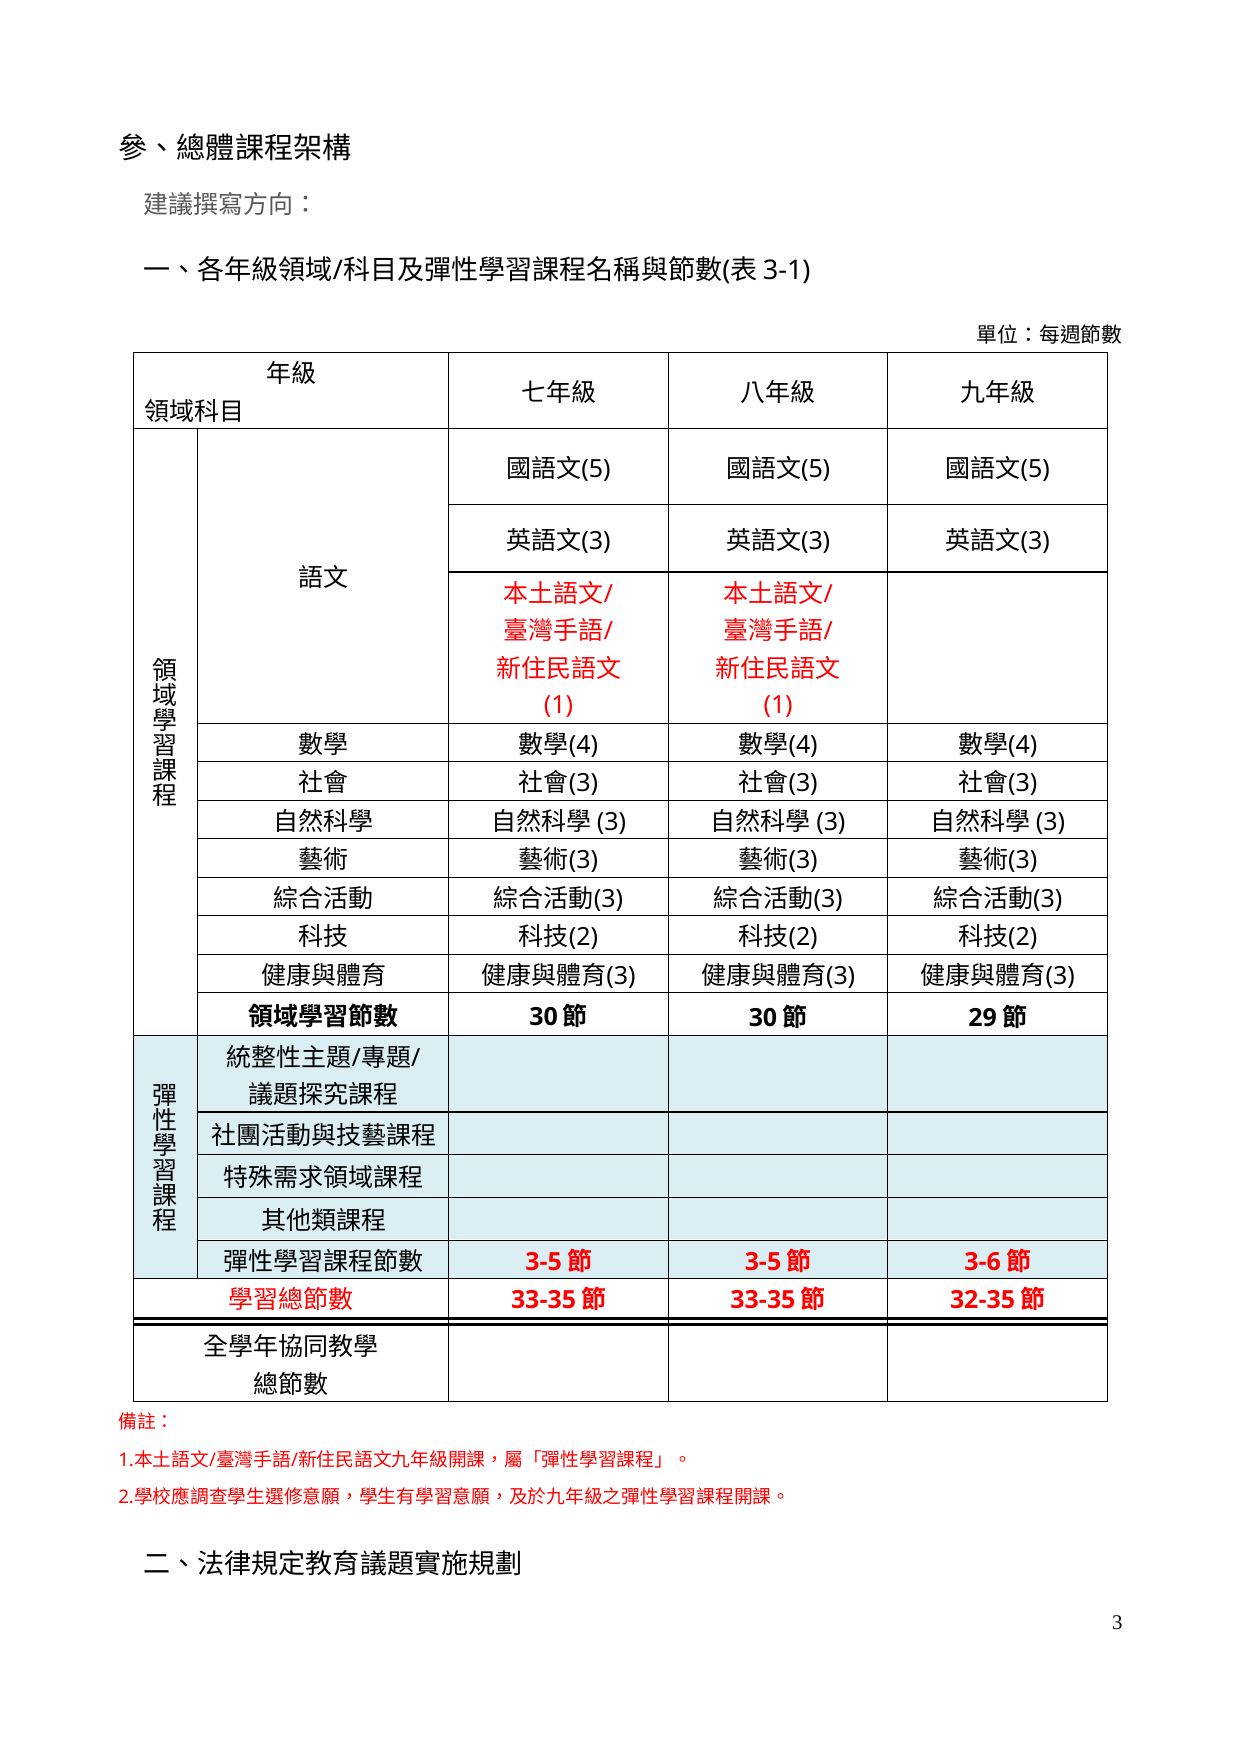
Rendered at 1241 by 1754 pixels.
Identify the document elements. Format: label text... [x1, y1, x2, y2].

table_cell 3-5節 [449, 1241, 668, 1278]
table_cell 30節 [669, 993, 887, 1035]
table_cell 彈性學習課程 [134, 1036, 197, 1278]
table_cell 科技(2) [449, 916, 668, 954]
table_cell [449, 1326, 668, 1401]
table_cell 綜合活動 [198, 878, 448, 915]
table_cell 英語文(3) [449, 505, 668, 571]
text 參、總體課程架構 [118, 108, 1122, 183]
table_cell [669, 1113, 887, 1154]
table_cell [888, 1326, 1107, 1401]
table_cell 統整性主題/專題/ 議題探究課程 [198, 1036, 448, 1111]
table_cell 3-6節 [888, 1241, 1107, 1278]
table_cell [449, 1036, 668, 1111]
table_cell [669, 1036, 887, 1111]
table_cell 自然科學 [198, 801, 448, 838]
table_cell 社會 [198, 762, 448, 799]
table_header 七年級 [449, 353, 668, 428]
table_cell [449, 1155, 668, 1197]
table_cell 健康與體育(3) [888, 955, 1107, 992]
table_cell 全學年協同教學 總節數 [134, 1326, 448, 1401]
table_cell 數學(4) [888, 724, 1107, 761]
text 二、法律規定教育議題實施規劃 [143, 1524, 1122, 1599]
table_cell 自然科學 (3) [449, 801, 668, 838]
table_cell 33-35節 [449, 1279, 668, 1317]
table_cell 綜合活動(3) [669, 878, 887, 915]
table_cell 藝術(3) [669, 839, 887, 877]
text 1.本土語文/臺灣手語/新住民語文九年級開課，屬「彈性學習課程」。 [118, 1439, 1122, 1477]
table_cell 數學(4) [669, 724, 887, 761]
table_cell 社會(3) [669, 762, 887, 799]
text 單位：每週節數 [118, 315, 1122, 352]
table_cell 數學 [198, 724, 448, 761]
table_cell 國語文(5) [449, 429, 668, 504]
table_cell 30節 [449, 993, 668, 1035]
table_cell 綜合活動(3) [449, 878, 668, 915]
table_header 年級 領域科目 [134, 353, 448, 428]
table_cell 健康與體育(3) [449, 955, 668, 992]
table_cell [888, 1155, 1107, 1197]
table_cell 健康與體育 [198, 955, 448, 992]
table_cell 領域學習課程 [134, 429, 197, 1035]
table_cell 其他類課程 [198, 1198, 448, 1239]
table_cell [449, 1113, 668, 1154]
table_cell 國語文(5) [669, 429, 887, 504]
text 備註： [118, 1402, 1122, 1439]
table_cell 科技 [198, 916, 448, 954]
table_cell 社會(3) [449, 762, 668, 799]
table_cell 國語文(5) [888, 429, 1107, 504]
table_cell 領域學習節數 [198, 993, 448, 1035]
table_cell 本土語文/ 臺灣手語/ 新住民語文 (1) [669, 573, 887, 722]
table_cell [888, 1036, 1107, 1111]
table_header 八年級 [669, 353, 887, 428]
text 建議撰寫方向： [143, 183, 1122, 221]
table_cell [888, 1113, 1107, 1154]
table_cell 自然科學 (3) [888, 801, 1107, 838]
table_cell 科技(2) [888, 916, 1107, 954]
table_cell [669, 1155, 887, 1197]
table_cell 藝術(3) [888, 839, 1107, 877]
table_cell [669, 1198, 887, 1239]
table_cell 英語文(3) [888, 505, 1107, 571]
table_cell 33-35節 [669, 1279, 887, 1317]
table_cell 數學(4) [449, 724, 668, 761]
table_cell [888, 1198, 1107, 1239]
table_cell 健康與體育(3) [669, 955, 887, 992]
table_cell 32-35節 [888, 1279, 1107, 1317]
table_cell 藝術(3) [449, 839, 668, 877]
table_cell 社會(3) [888, 762, 1107, 799]
table_cell [449, 1198, 668, 1239]
table_cell 特殊需求領域課程 [198, 1155, 448, 1197]
table_cell 彈性學習課程節數 [198, 1241, 448, 1278]
table_cell 本土語文/ 臺灣手語/ 新住民語文 (1) [449, 573, 668, 722]
table_cell [888, 573, 1107, 722]
table_cell 學習總節數 [134, 1279, 448, 1317]
text 一、各年級領域/科目及彈性學習課程名稱與節數(表3-1) [143, 230, 1122, 305]
table_cell 社團活動與技藝課程 [198, 1113, 448, 1154]
table_cell 英語文(3) [669, 505, 887, 571]
table_cell 藝術 [198, 839, 448, 877]
table_cell [669, 1326, 887, 1401]
table_cell 語文 [198, 429, 448, 722]
table_cell 29節 [888, 993, 1107, 1035]
table_cell 3-5節 [669, 1241, 887, 1278]
table_cell 科技(2) [669, 916, 887, 954]
table_cell 自然科學 (3) [669, 801, 887, 838]
text 2.學校應調查學生選修意願，學生有學習意願，及於九年級之彈性學習課程開課。 [118, 1477, 1122, 1514]
table_cell 綜合活動(3) [888, 878, 1107, 915]
table_header 九年級 [888, 353, 1107, 428]
